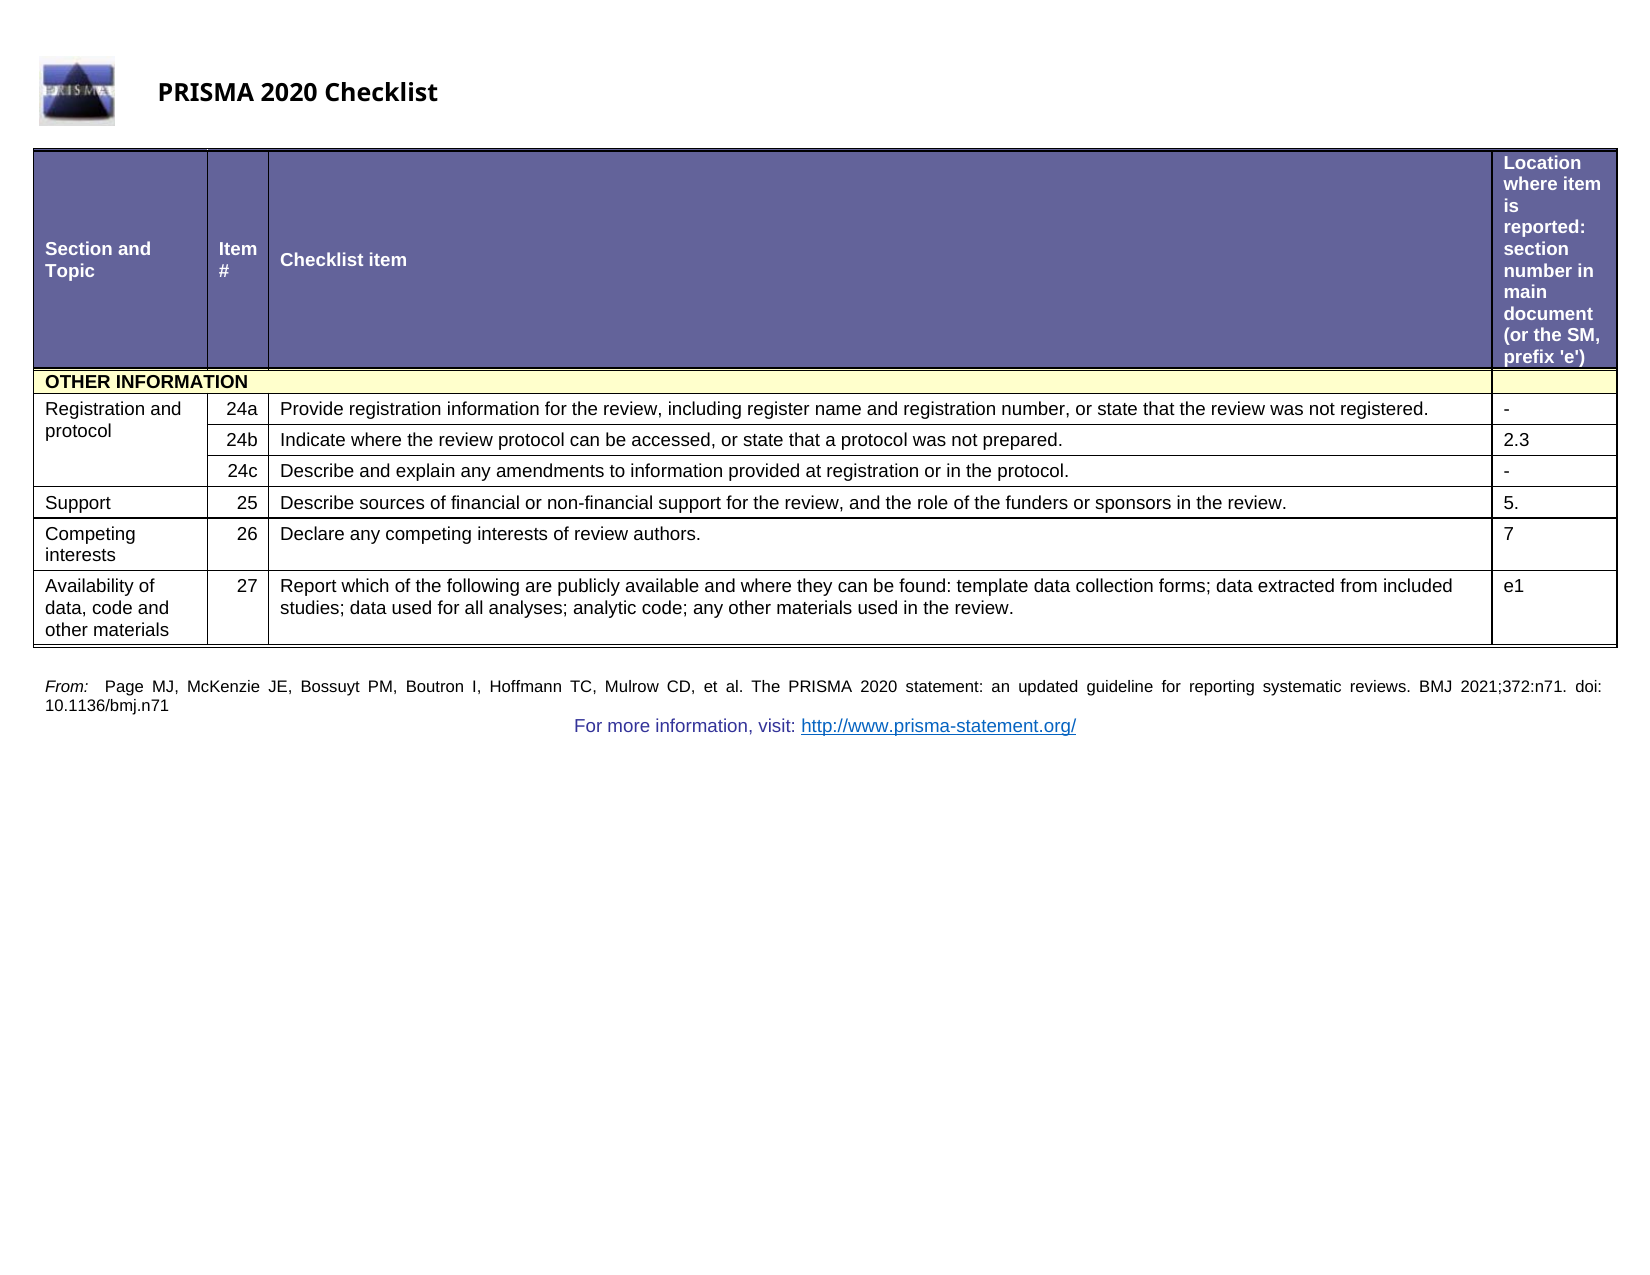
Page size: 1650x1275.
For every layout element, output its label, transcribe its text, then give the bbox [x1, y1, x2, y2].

table_cell 26 [208, 519, 268, 570]
table_cell 24b [208, 425, 268, 455]
table_cell Report which of the following are publicly available and where they can be found: template data collection forms; data extracted from included studies; data used for all analyses; analytic code; any other materials used in the review. [269, 571, 1491, 644]
table_cell - [1493, 456, 1616, 486]
table_cell 2.3 [1493, 425, 1616, 455]
table_cell Provide registration information for the review, including register name and registration number, or state that the review was not registered. [269, 394, 1491, 424]
table_cell Competing interests [34, 519, 207, 570]
table_cell Declare any competing interests of review authors. [269, 519, 1491, 570]
table_cell - [1493, 394, 1616, 424]
table_cell Describe and explain any amendments to information provided at registration or in the protocol. [269, 456, 1491, 486]
table_header Item # [208, 152, 268, 367]
table_header Checklist item [269, 152, 1491, 367]
table_cell Describe sources of financial or non-financial support for the review, and the role of the funders or sponsors in the review. [269, 487, 1491, 517]
table_cell Registration and protocol [34, 394, 207, 486]
table_header Section and Topic [34, 152, 207, 367]
text From: Page MJ, McKenzie JE, Bossuyt PM, Boutron I, Hoffmann TC, Mulrow CD, et al. The PRISMA 2020 statement: an updated guideline for reporting systematic reviews. BMJ 2021;372:n71. doi: 10.1136/bmj.n71 [45, 677, 1605, 715]
table_cell Support [34, 487, 207, 517]
table_cell 7 [1493, 519, 1616, 570]
table_cell [1493, 371, 1616, 393]
table_cell 25 [208, 487, 268, 517]
text For more information, visit: http://www.prisma-statement.org/ [45, 715, 1605, 737]
table_cell OTHER INFORMATION [34, 371, 1491, 393]
table_cell 24c [208, 456, 268, 486]
table_cell 5. [1493, 487, 1616, 517]
table_cell Availability of data, code and other materials [34, 571, 207, 644]
table_cell Indicate where the review protocol can be accessed, or state that a protocol was not prepared. [269, 425, 1491, 455]
picture [39, 56, 115, 126]
table_header Location where item is reported: section number in main document (or the SM, prefix 'e') [1493, 152, 1616, 367]
table_cell e1 [1493, 571, 1616, 644]
table_cell 27 [208, 571, 268, 644]
table_cell 24a [208, 394, 268, 424]
